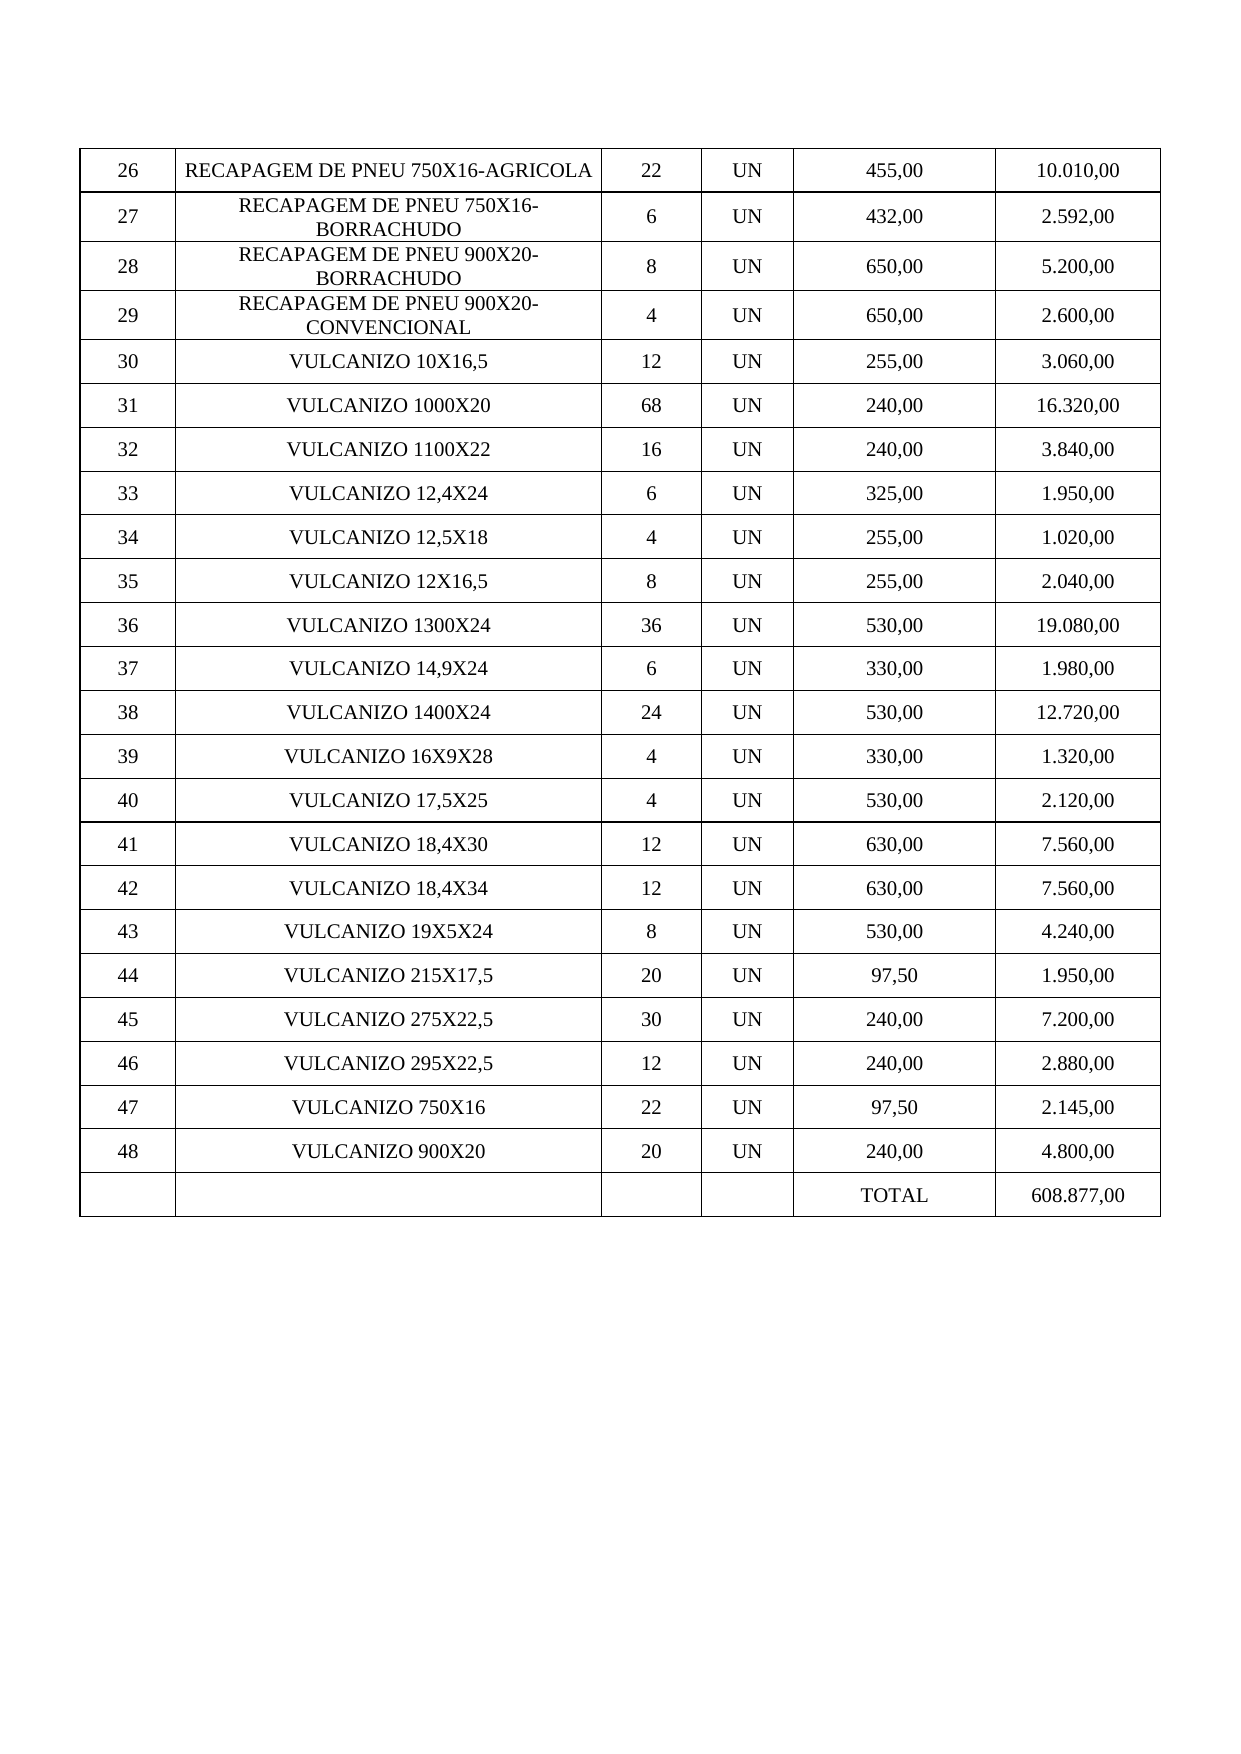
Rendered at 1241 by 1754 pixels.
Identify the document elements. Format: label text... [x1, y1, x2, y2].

table_cell VULCANIZO 16X9X28 [176, 735, 601, 777]
table_cell 45 [81, 998, 175, 1041]
table_cell 36 [602, 603, 701, 646]
table_cell VULCANIZO 750X16 [176, 1086, 601, 1128]
table_cell 6 [602, 472, 701, 514]
table_cell UN [702, 242, 793, 290]
table_cell 44 [81, 954, 175, 997]
table_cell VULCANIZO 275X22,5 [176, 998, 601, 1041]
table_cell UN [702, 691, 793, 734]
table_cell 12 [602, 1042, 701, 1084]
table_cell 4.800,00 [996, 1129, 1160, 1172]
table_cell [81, 1173, 175, 1216]
table_cell 455,00 [794, 149, 995, 191]
table_cell VULCANIZO 17,5X25 [176, 779, 601, 821]
table_cell UN [702, 472, 793, 514]
table_cell 530,00 [794, 779, 995, 821]
table_cell 42 [81, 866, 175, 909]
table_cell 12.720,00 [996, 691, 1160, 734]
table_cell 26 [81, 149, 175, 191]
table_cell 8 [602, 559, 701, 602]
table_cell 530,00 [794, 603, 995, 646]
table_cell 33 [81, 472, 175, 514]
table_cell 2.120,00 [996, 779, 1160, 821]
table_cell UN [702, 779, 793, 821]
table_cell VULCANIZO 18,4X30 [176, 823, 601, 865]
table_cell VULCANIZO 19X5X24 [176, 910, 601, 953]
table_cell 97,50 [794, 1086, 995, 1128]
table_cell 7.560,00 [996, 823, 1160, 865]
table_cell UN [702, 149, 793, 191]
table_cell 32 [81, 428, 175, 471]
table_cell 650,00 [794, 242, 995, 290]
table_cell 530,00 [794, 691, 995, 734]
table_cell 608.877,00 [996, 1173, 1160, 1216]
table_cell 8 [602, 242, 701, 290]
table_cell 37 [81, 647, 175, 690]
table_cell 3.060,00 [996, 340, 1160, 383]
table_cell 240,00 [794, 1042, 995, 1084]
table_cell 20 [602, 1129, 701, 1172]
table_cell UN [702, 515, 793, 558]
table_cell UN [702, 866, 793, 909]
table_cell 240,00 [794, 1129, 995, 1172]
table_cell 240,00 [794, 998, 995, 1041]
table_cell 7.200,00 [996, 998, 1160, 1041]
table_cell UN [702, 603, 793, 646]
table_cell UN [702, 559, 793, 602]
table_cell UN [702, 954, 793, 997]
table_cell 10.010,00 [996, 149, 1160, 191]
table_cell 43 [81, 910, 175, 953]
table_cell 1.950,00 [996, 472, 1160, 514]
table_cell VULCANIZO 295X22,5 [176, 1042, 601, 1084]
table_cell 2.600,00 [996, 291, 1160, 339]
table_cell 40 [81, 779, 175, 821]
table_cell TOTAL [794, 1173, 995, 1216]
table_cell 432,00 [794, 193, 995, 241]
table_cell 1.320,00 [996, 735, 1160, 777]
table_cell VULCANIZO 14,9X24 [176, 647, 601, 690]
table_cell 2.592,00 [996, 193, 1160, 241]
table_cell 2.040,00 [996, 559, 1160, 602]
table_cell 630,00 [794, 823, 995, 865]
table_cell 41 [81, 823, 175, 865]
table_cell UN [702, 1042, 793, 1084]
table_cell 30 [602, 998, 701, 1041]
table_cell UN [702, 193, 793, 241]
table_cell 3.840,00 [996, 428, 1160, 471]
table_cell VULCANIZO 12,4X24 [176, 472, 601, 514]
table_cell 4.240,00 [996, 910, 1160, 953]
table_cell 2.880,00 [996, 1042, 1160, 1084]
table_cell 46 [81, 1042, 175, 1084]
table_cell VULCANIZO 1400X24 [176, 691, 601, 734]
table_cell 7.560,00 [996, 866, 1160, 909]
table_cell VULCANIZO 215X17,5 [176, 954, 601, 997]
table_cell 28 [81, 242, 175, 290]
table_cell VULCANIZO 900X20 [176, 1129, 601, 1172]
table_cell 36 [81, 603, 175, 646]
table_cell VULCANIZO 1300X24 [176, 603, 601, 646]
table_cell UN [702, 998, 793, 1041]
table_cell 97,50 [794, 954, 995, 997]
table_cell 4 [602, 291, 701, 339]
table_cell 24 [602, 691, 701, 734]
table_cell 22 [602, 149, 701, 191]
table_cell RECAPAGEM DE PNEU 900X20-BORRACHUDO [176, 242, 601, 290]
table_cell 12 [602, 866, 701, 909]
table_cell 19.080,00 [996, 603, 1160, 646]
table_cell 38 [81, 691, 175, 734]
table_cell 1.950,00 [996, 954, 1160, 997]
table_cell UN [702, 823, 793, 865]
table_cell UN [702, 384, 793, 427]
table_cell 22 [602, 1086, 701, 1128]
table_cell 16 [602, 428, 701, 471]
table_cell UN [702, 1086, 793, 1128]
table_cell UN [702, 340, 793, 383]
table_cell VULCANIZO 18,4X34 [176, 866, 601, 909]
table_cell 47 [81, 1086, 175, 1128]
table_cell 240,00 [794, 428, 995, 471]
table_cell 31 [81, 384, 175, 427]
table_cell VULCANIZO 1100X22 [176, 428, 601, 471]
table_cell 12 [602, 340, 701, 383]
table_cell 4 [602, 515, 701, 558]
table_cell RECAPAGEM DE PNEU 750X16-AGRICOLA [176, 149, 601, 191]
table_cell UN [702, 1129, 793, 1172]
table_cell 34 [81, 515, 175, 558]
table_cell UN [702, 910, 793, 953]
table_cell 1.980,00 [996, 647, 1160, 690]
table_cell [702, 1173, 793, 1216]
table_cell 1.020,00 [996, 515, 1160, 558]
table_cell RECAPAGEM DE PNEU 900X20-CONVENCIONAL [176, 291, 601, 339]
table_cell 325,00 [794, 472, 995, 514]
table_cell 255,00 [794, 340, 995, 383]
table_cell 4 [602, 779, 701, 821]
table_cell 240,00 [794, 384, 995, 427]
table_cell 29 [81, 291, 175, 339]
table_cell 6 [602, 647, 701, 690]
table_cell 12 [602, 823, 701, 865]
table_cell UN [702, 428, 793, 471]
table_cell 27 [81, 193, 175, 241]
table_cell 30 [81, 340, 175, 383]
table_cell [602, 1173, 701, 1216]
table_cell 255,00 [794, 559, 995, 602]
table_cell VULCANIZO 1000X20 [176, 384, 601, 427]
table_cell 20 [602, 954, 701, 997]
table_cell 4 [602, 735, 701, 777]
table_cell VULCANIZO 12,5X18 [176, 515, 601, 558]
table_cell 39 [81, 735, 175, 777]
table_cell 255,00 [794, 515, 995, 558]
table_cell UN [702, 291, 793, 339]
table_cell 16.320,00 [996, 384, 1160, 427]
table_cell 8 [602, 910, 701, 953]
table_cell 35 [81, 559, 175, 602]
table_cell VULCANIZO 10X16,5 [176, 340, 601, 383]
table_cell 330,00 [794, 647, 995, 690]
table_cell 5.200,00 [996, 242, 1160, 290]
table_cell UN [702, 735, 793, 777]
table_cell VULCANIZO 12X16,5 [176, 559, 601, 602]
table_cell 530,00 [794, 910, 995, 953]
table_cell 330,00 [794, 735, 995, 777]
table_cell 48 [81, 1129, 175, 1172]
table_cell 68 [602, 384, 701, 427]
table_cell 630,00 [794, 866, 995, 909]
table_cell RECAPAGEM DE PNEU 750X16-BORRACHUDO [176, 193, 601, 241]
table_cell [176, 1173, 601, 1216]
table_cell UN [702, 647, 793, 690]
table_cell 2.145,00 [996, 1086, 1160, 1128]
table_cell 6 [602, 193, 701, 241]
table_cell 650,00 [794, 291, 995, 339]
